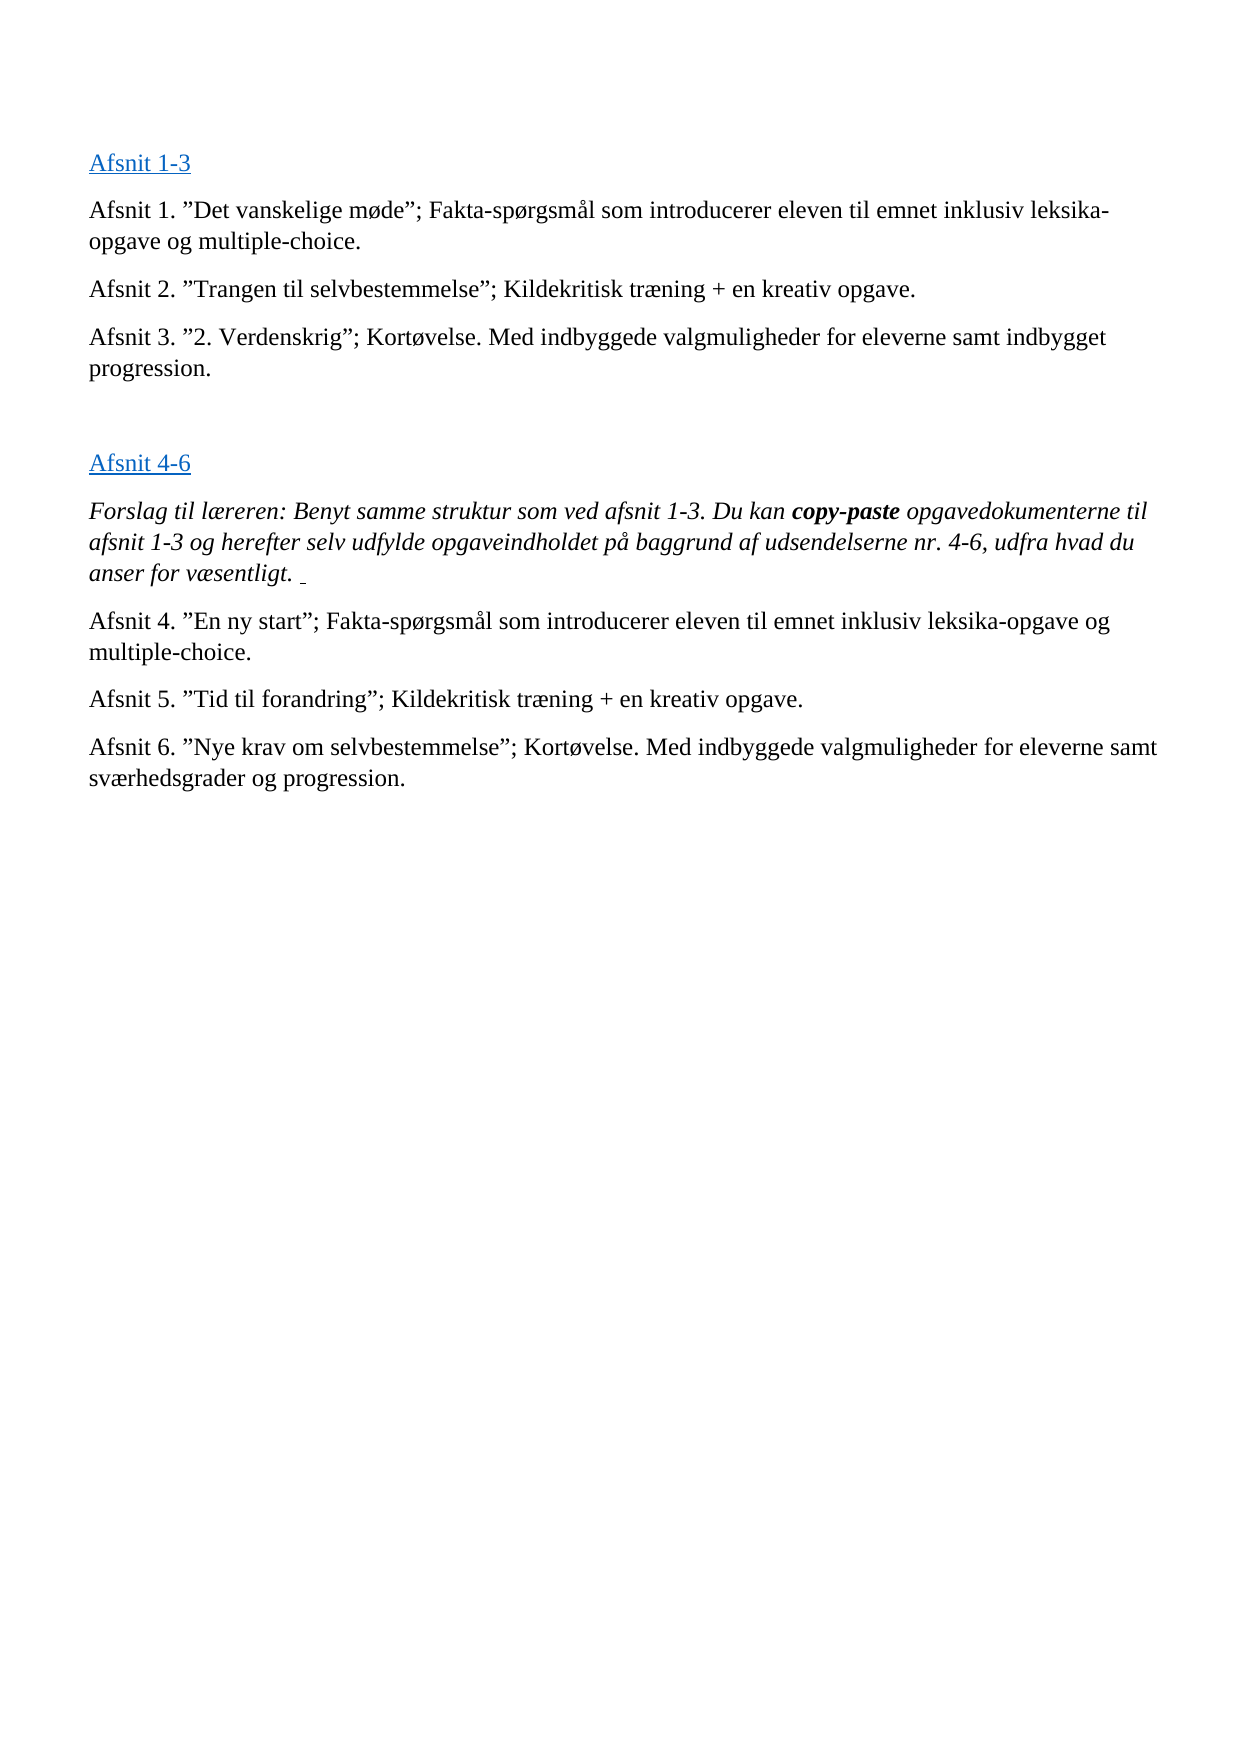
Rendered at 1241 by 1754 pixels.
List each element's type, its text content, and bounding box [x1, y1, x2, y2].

text Afsnit 6. ”Nye krav om selvbestemmelse”; Kortøvelse. Med indbyggede valgmuligheder for eleverne samt sværhedsgrader og progression. [88, 732, 1181, 792]
text Afsnit 1. ”Det vanskelige møde”; Fakta-spørgsmål som introducerer eleven til emnet inklusiv leksika-opgave og multiple-choice. [88, 195, 1181, 255]
text Afsnit 4-6 [88, 448, 1181, 477]
text Afsnit 1-3 [88, 148, 1181, 176]
text Afsnit 5. ”Tid til forandring”; Kildekritisk træning + en kreativ opgave. [88, 684, 1181, 713]
text Afsnit 3. ”2. Verdenskrig”; Kortøvelse. Med indbyggede valgmuligheder for eleverne samt indbygget progression. [88, 322, 1181, 382]
text Afsnit 2. ”Trangen til selvbestemmelse”; Kildekritisk træning + en kreativ opgave. [88, 274, 1181, 303]
text Forslag til læreren: Benyt samme struktur som ved afsnit 1-3. Du kan copy-paste opgavedokumenterne til afsnit 1-3 og herefter selv udfylde opgaveindholdet på baggrund af udsendelserne nr. 4-6, udfra hvad du anser for væsentligt. [88, 496, 1181, 587]
text Afsnit 4. ”En ny start”; Fakta-spørgsmål som introducerer eleven til emnet inklusiv leksika-opgave og multiple-choice. [88, 606, 1181, 666]
